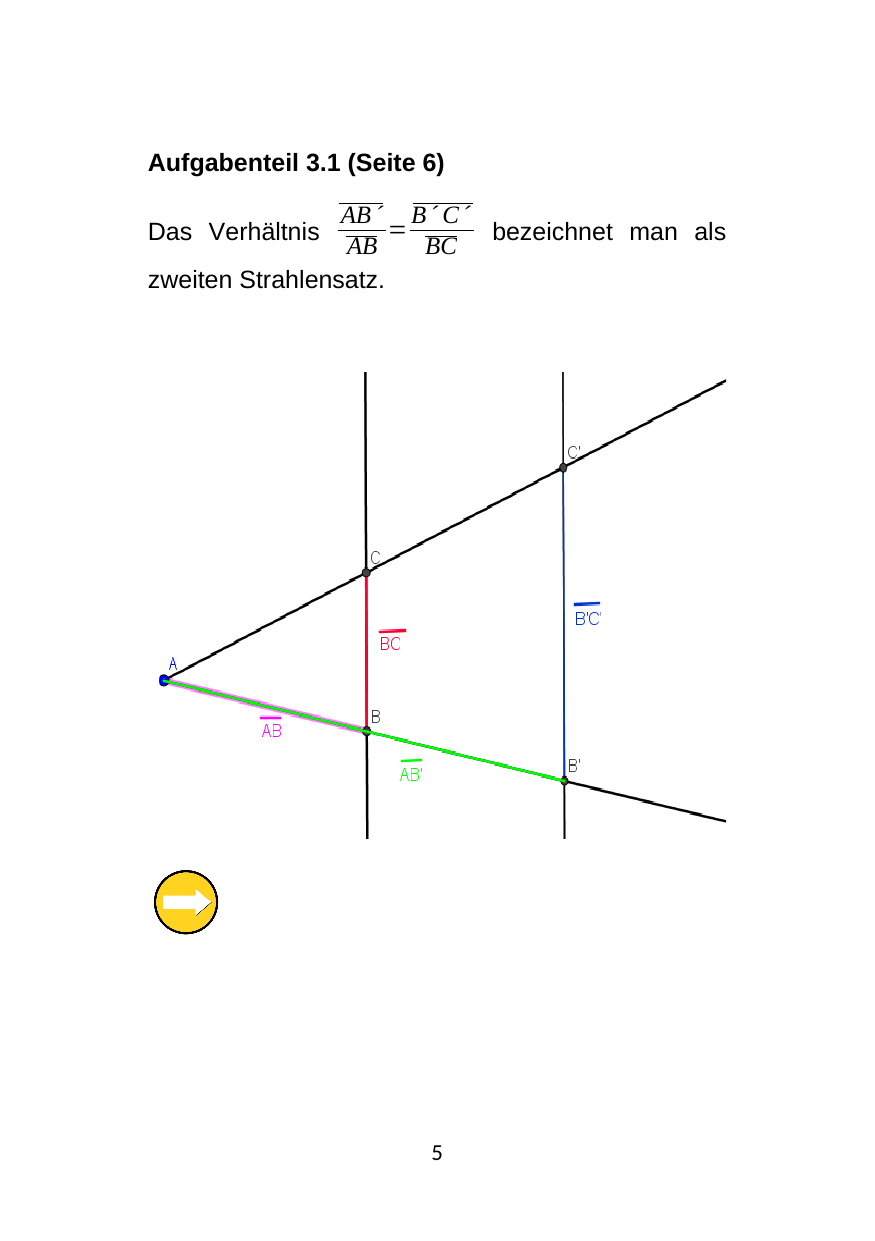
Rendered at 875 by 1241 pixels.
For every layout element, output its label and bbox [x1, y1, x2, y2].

picture [147, 372, 727, 839]
picture [147, 863, 223, 939]
